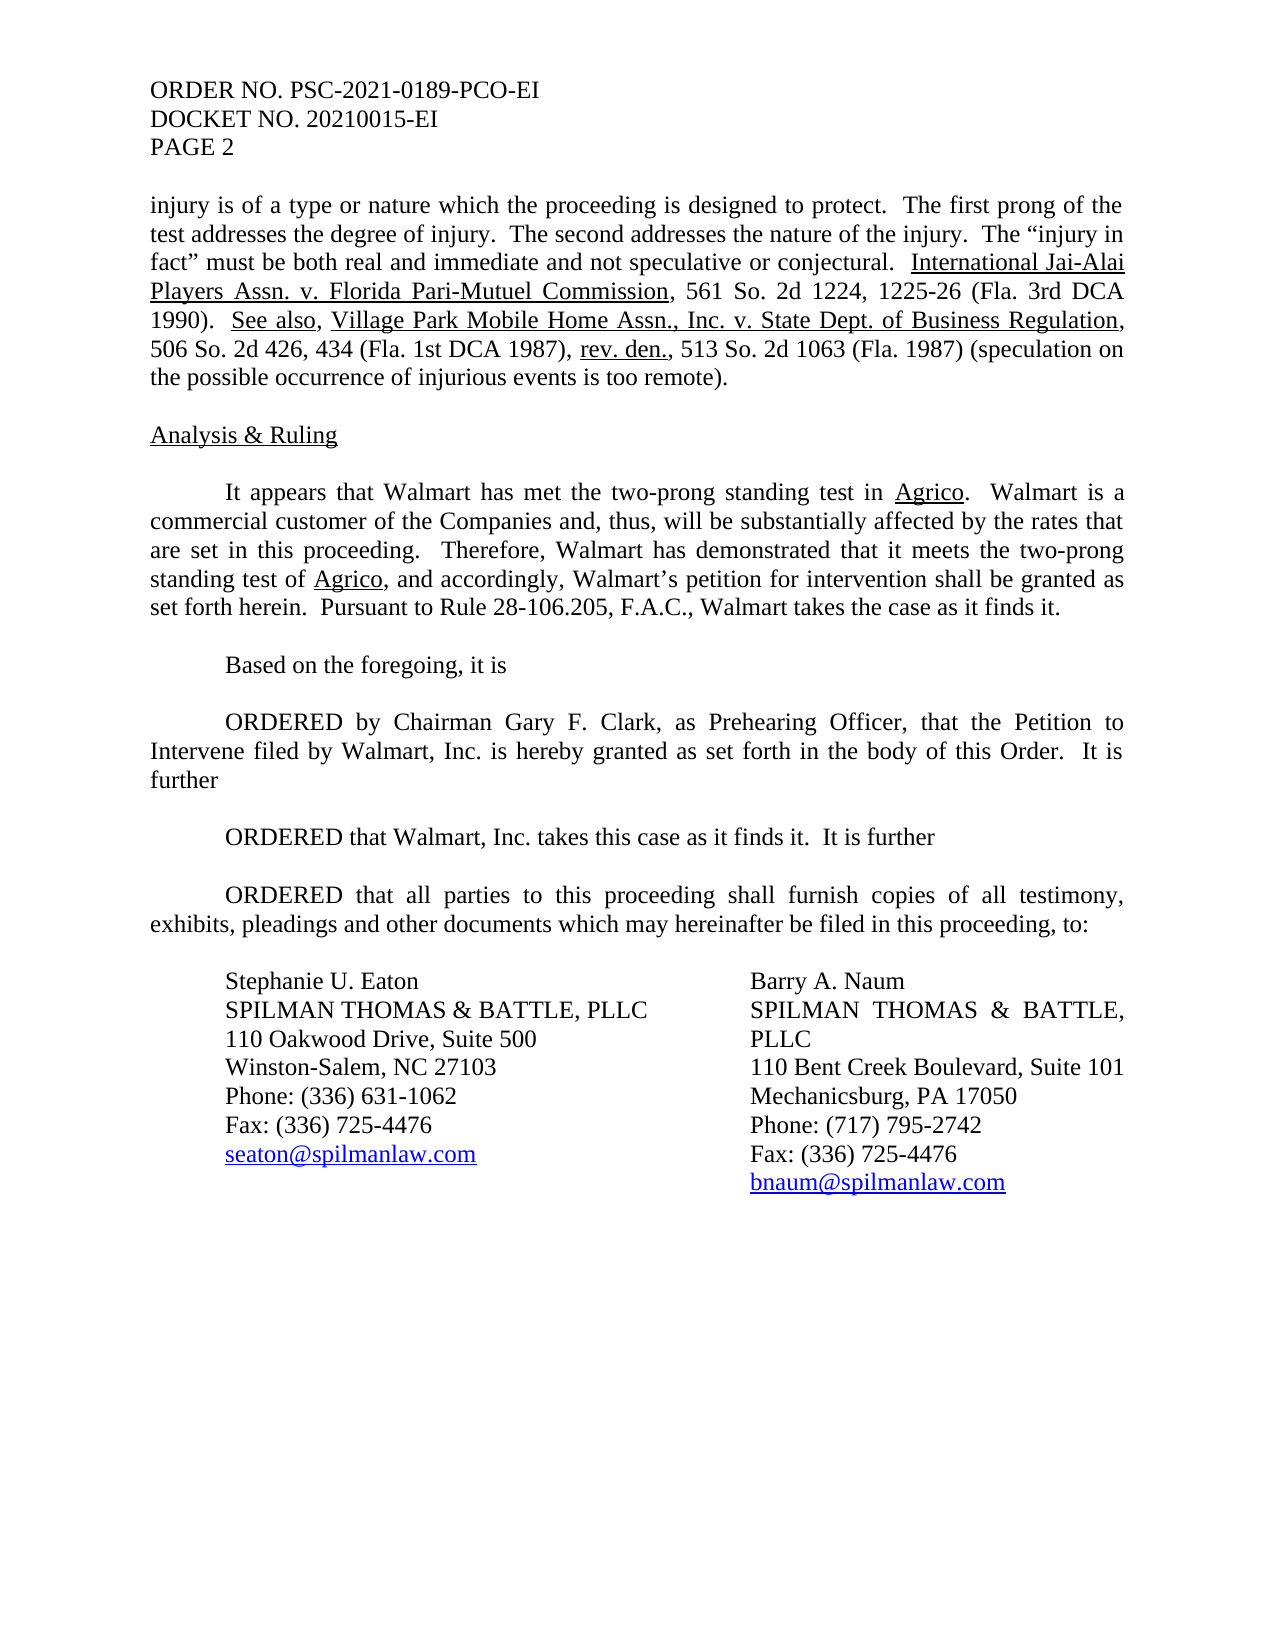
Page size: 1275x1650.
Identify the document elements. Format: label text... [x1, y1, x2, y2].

text Stephanie U. Eaton Barry A. Naum [150, 966, 1125, 995]
text Phone: (336) 631-1062 Mechanicsburg, PA 17050 [150, 1081, 1125, 1110]
text ORDERED that all parties to this proceeding shall furnish copies of all testimony, exhibits, pleadings and other documents which may hereinafter be filed in this proceeding, to: [150, 880, 1125, 937]
text Based on the foregoing, it is [150, 650, 1125, 679]
text ORDERED by Chairman Gary F. Clark, as Prehearing Officer, that the Petition to Intervene filed by Walmart, Inc. is hereby granted as set forth in the body of this Order. It is further [150, 707, 1125, 794]
text Winston-Salem, NC 27103 110 Bent Creek Boulevard, Suite 101 [150, 1052, 1125, 1081]
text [150, 190, 1125, 391]
text It appears that Walmart has met the two-prong standing test in Agrico. Walmart is a commercial customer of the Companies and, thus, will be substantially affected by the rates that are set in this proceeding. Therefore, Walmart has demonstrated that it meets the two-prong standing test of Agrico, and accordingly, Walmart’s petition for intervention shall be granted as set forth herein. Pursuant to Rule 28-106.205, F.A.C., Walmart takes the case as it finds it. [150, 477, 1125, 621]
text bnaum@spilmanlaw.com [150, 1167, 1125, 1196]
text SPILMAN THOMAS & BATTLE, PLLC SPILMAN THOMAS & BATTLE, 110 Oakwood Drive, Suite 500 PLLC [150, 995, 1125, 1052]
text Fax: (336) 725-4476 Phone: (717) 795-2742 [150, 1110, 1125, 1139]
text seaton@spilmanlaw.com Fax: (336) 725-4476 [150, 1139, 1125, 1167]
text Analysis & Ruling [150, 420, 1125, 449]
text ORDERED that Walmart, Inc. takes this case as it finds it. It is further [150, 822, 1125, 851]
